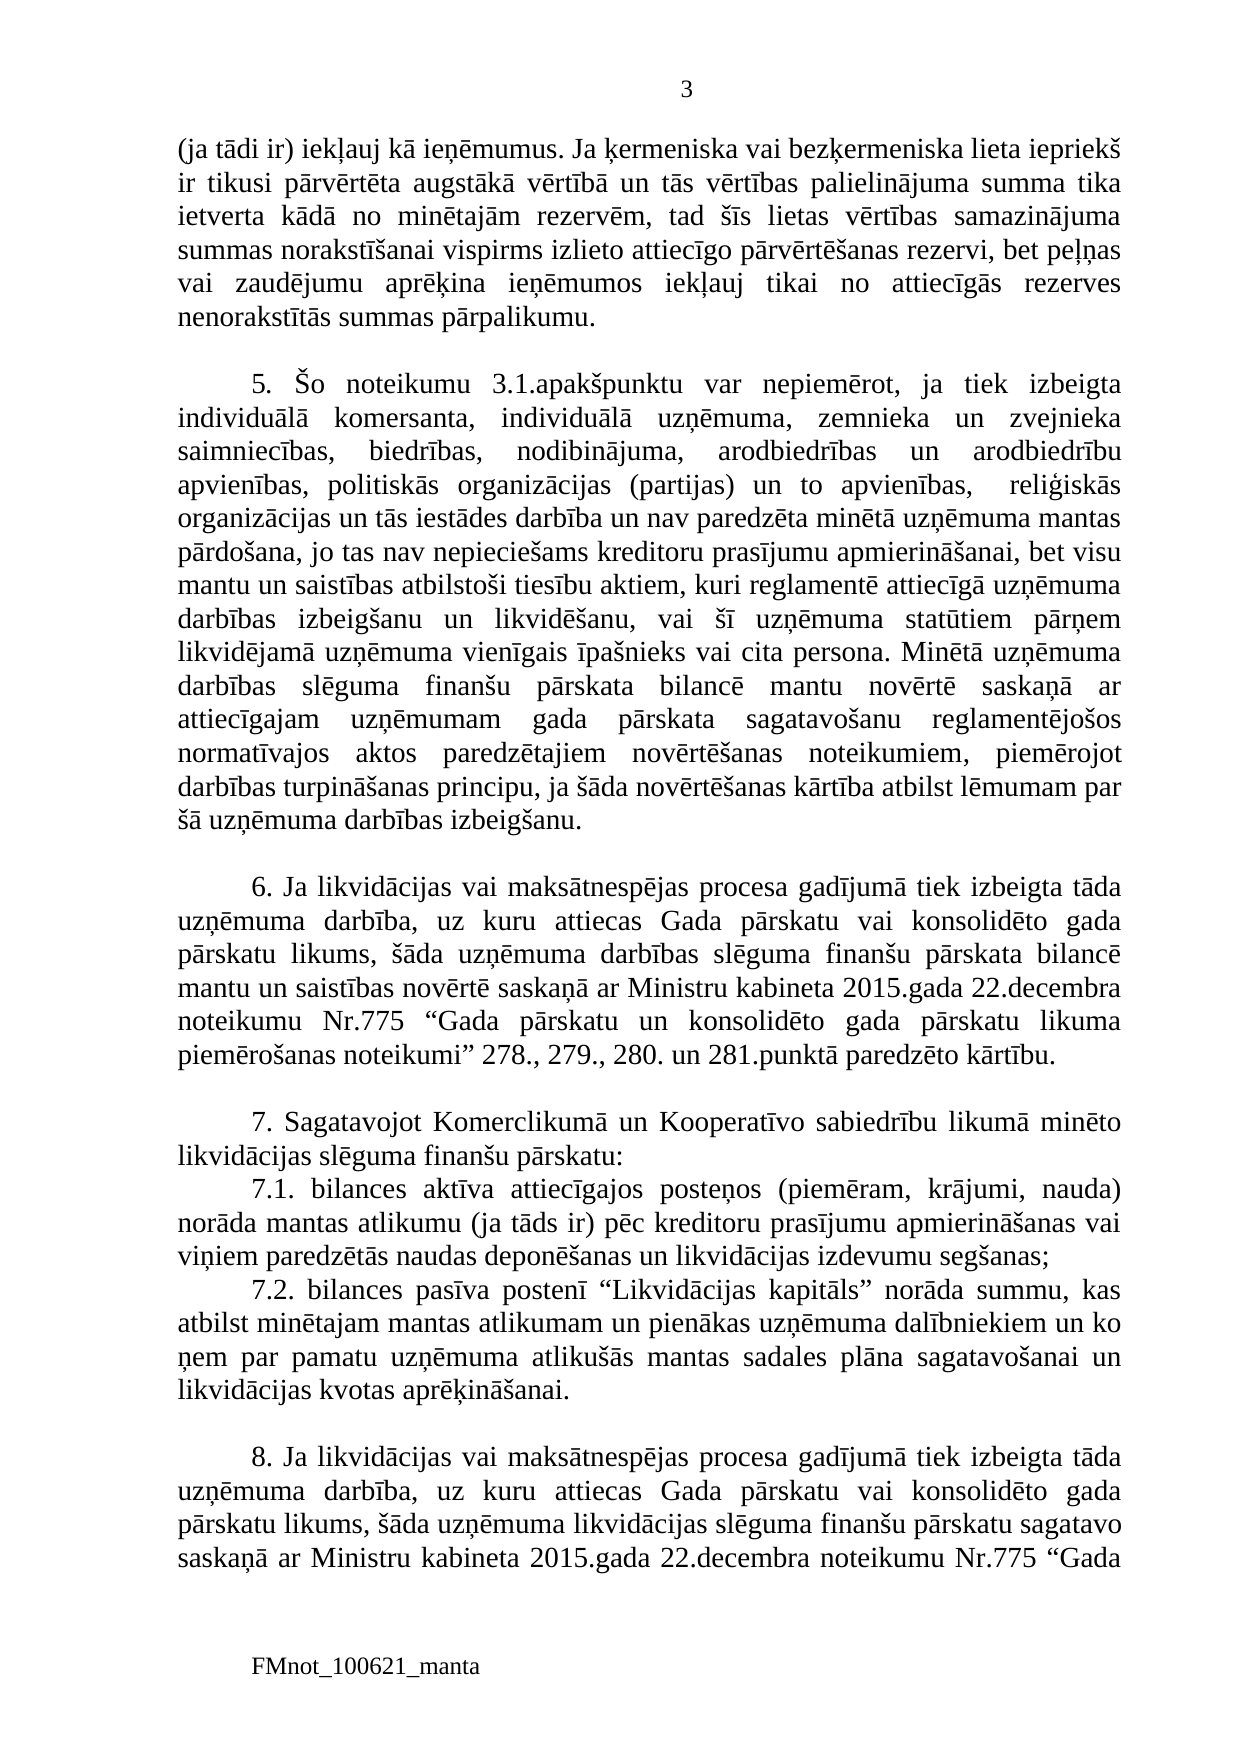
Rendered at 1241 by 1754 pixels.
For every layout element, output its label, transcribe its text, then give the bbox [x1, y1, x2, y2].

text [177, 1439, 1122, 1574]
text 5. Šo noteikumu 3.1.apakšpunktu var nepiemērot, ja tiek izbeigta individuālā komersanta, individuālā uzņēmuma, zemnieka un zvejnieka saimniecības, biedrības, nodibinājuma, arodbiedrības un arodbiedrību apvienības, politiskās organizācijas (partijas) un to apvienības, reliģiskās organizācijas un tās iestādes darbība un nav paredzēta minētā uzņēmuma mantas pārdošana, jo tas nav nepieciešams kreditoru prasījumu apmierināšanai, bet visu mantu un saistības atbilstoši tiesību aktiem, kuri reglamentē attiecīgā uzņēmuma darbības izbeigšanu un likvidēšanu, vai šī uzņēmuma statūtiem pārņem likvidējamā uzņēmuma vienīgais īpašnieks vai cita persona. Minētā uzņēmuma darbības slēguma finanšu pārskata bilancē mantu novērtē saskaņā ar attiecīgajam uzņēmumam gada pārskata sagatavošanu reglamentējošos normatīvajos aktos paredzētajiem novērtēšanas noteikumiem, piemērojot darbības turpināšanas principu, ja šāda novērtēšanas kārtība atbilst lēmumam par šā uzņēmuma darbības izbeigšanu. [177, 366, 1122, 836]
text 7. Sagatavojot Komerclikumā un Kooperatīvo sabiedrību likumā minēto likvidācijas slēguma finanšu pārskatu: [177, 1104, 1122, 1171]
text 7.1. bilances aktīva attiecīgajos posteņos (piemēram, krājumi, nauda) norāda mantas atlikumu (ja tāds ir) pēc kreditoru prasījumu apmierināšanas vai viņiem paredzētās naudas deponēšanas un likvidācijas izdevumu segšanas; [177, 1171, 1122, 1272]
text 6. Ja likvidācijas vai maksātnespējas procesa gadījumā tiek izbeigta tāda uzņēmuma darbība, uz kuru attiecas Gada pārskatu vai konsolidēto gada pārskatu likums, šāda uzņēmuma darbības slēguma finanšu pārskata bilancē mantu un saistības novērtē saskaņā ar Ministru kabineta 2015.gada 22.decembra noteikumu Nr.775 “Gada pārskatu un konsolidēto gada pārskatu likuma piemērošanas noteikumi” 278., 279., 280. un 281.punktā paredzēto kārtību. [177, 869, 1122, 1071]
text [177, 131, 1122, 333]
text 7.2. bilances pasīva postenī “Likvidācijas kapitāls” norāda summu, kas atbilst minētajam mantas atlikumam un pienākas uzņēmuma dalībniekiem un ko ņem par pamatu uzņēmuma atlikušās mantas sadales plāna sagatavošanai un likvidācijas kvotas aprēķināšanai. [177, 1272, 1122, 1406]
